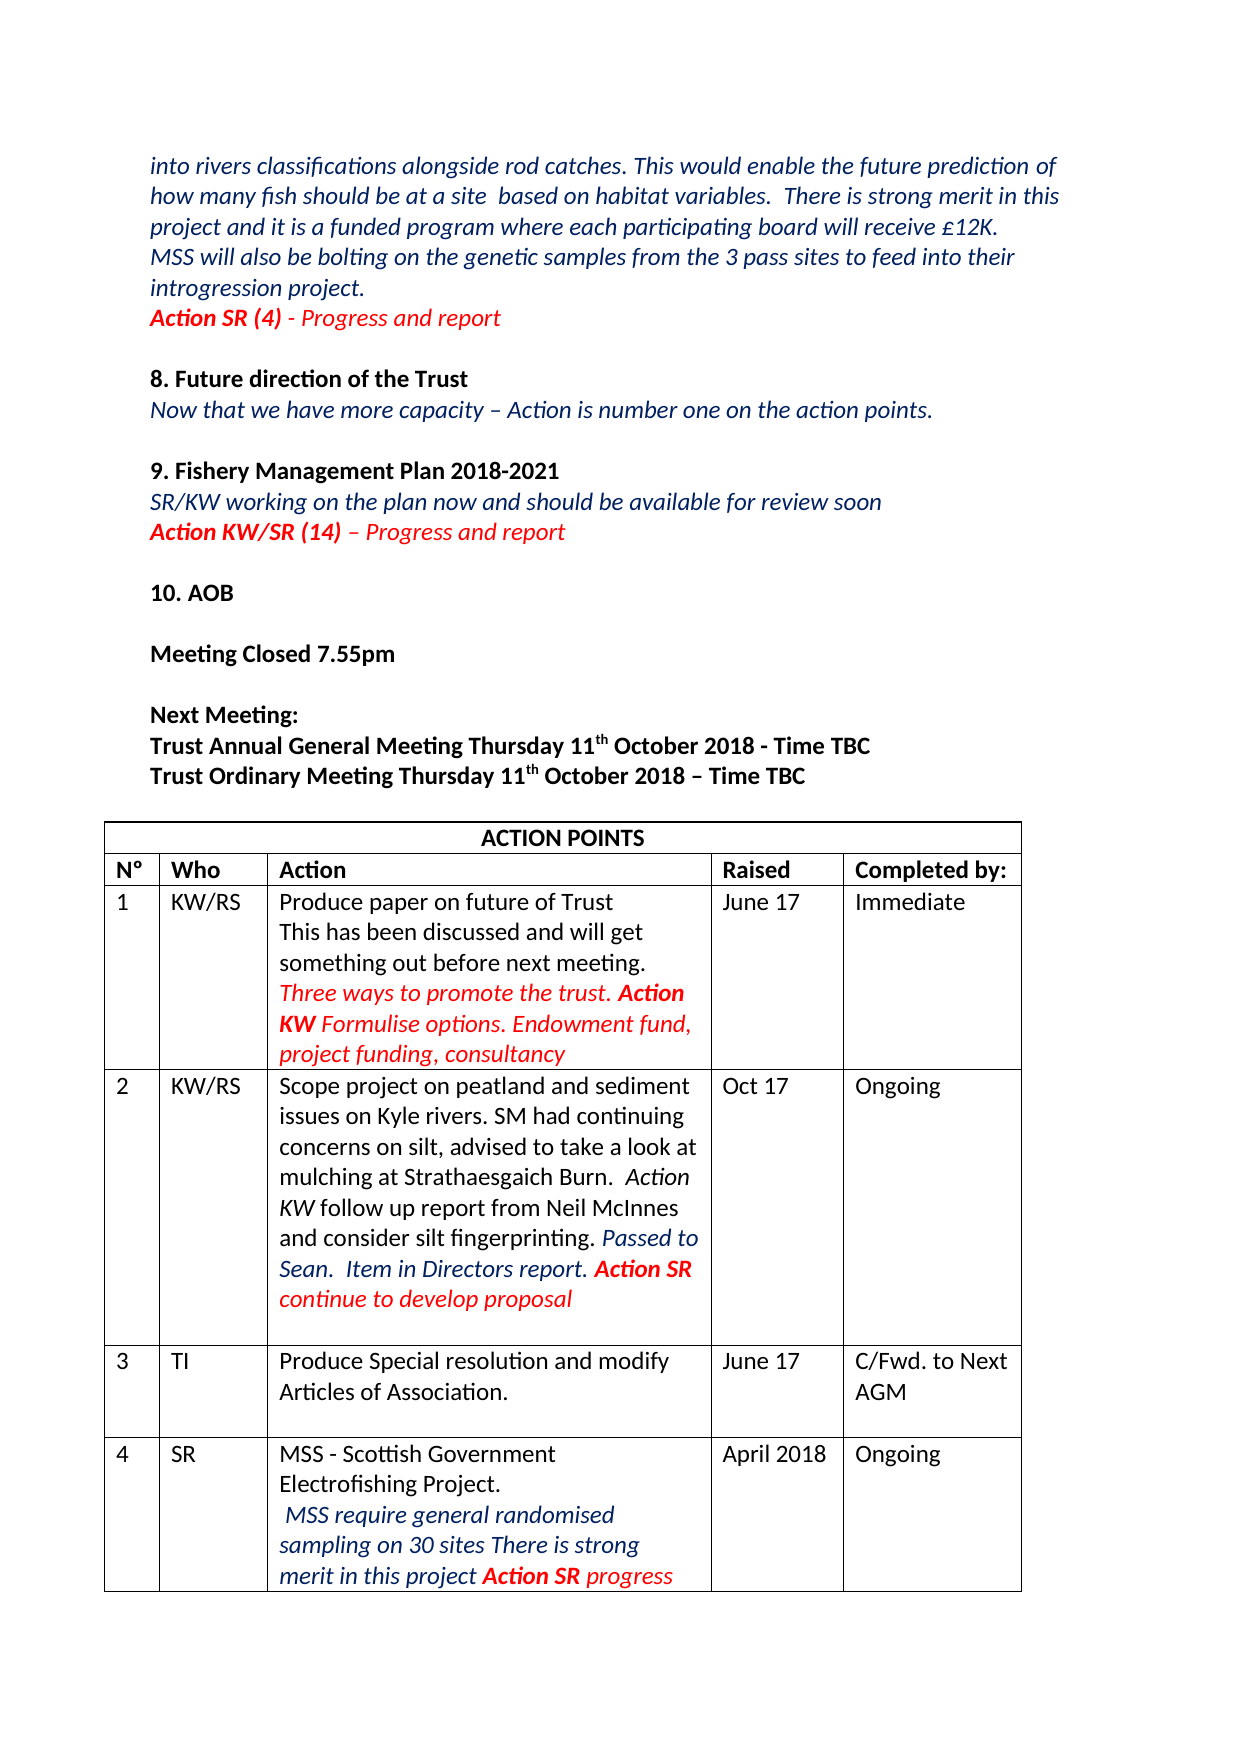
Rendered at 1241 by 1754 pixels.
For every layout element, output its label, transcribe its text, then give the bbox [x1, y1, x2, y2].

table_cell KW/RS [160, 886, 267, 1069]
table_cell Action [268, 854, 711, 884]
table_cell April 2018 [712, 1438, 843, 1591]
text 9. Fishery Management Plan 2018-2021 [150, 455, 1090, 486]
table_cell June 17 [712, 886, 843, 1069]
table_cell Ongoing [844, 1070, 1021, 1344]
text Meeting Closed 7.55pm [150, 638, 1090, 669]
table_cell Completed by: [844, 854, 1021, 884]
text Trust Annual General Meeting Thursday 11th October 2018 - Time TBC [150, 730, 1090, 760]
text MSS will also be bolting on the genetic samples from the 3 pass sites to feed into their introgression project. [150, 242, 1090, 303]
table_cell 1 [105, 886, 159, 1069]
text Action KW/SR (14) – Progress and report [150, 516, 1090, 547]
table_cell Ongoing [844, 1438, 1021, 1591]
table_cell Nº [105, 854, 159, 884]
table_cell Produce paper on future of Trust This has been discussed and will get something out before next meeting. Three ways to promote the trust. Action KW Formulise options. Endowment fund, project funding, consultancy [268, 886, 711, 1069]
text 10. AOB [150, 577, 1090, 608]
table_cell Raised [712, 854, 843, 884]
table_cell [268, 1438, 711, 1591]
text 8. Future direction of the Trust [150, 364, 1090, 394]
table_header ACTION POINTS [105, 823, 1021, 853]
text Action SR (4) - Progress and report [150, 303, 1090, 333]
text Now that we have more capacity – Action is number one on the action points. [150, 394, 1090, 425]
table_cell Produce Special resolution and modify Articles of Association. [268, 1346, 711, 1437]
table_cell SR [160, 1438, 267, 1591]
table_cell TI [160, 1346, 267, 1437]
text Trust Ordinary Meeting Thursday 11th October 2018 – Time TBC [150, 760, 1090, 791]
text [150, 150, 1090, 242]
table_cell KW/RS [160, 1070, 267, 1344]
table_cell June 17 [712, 1346, 843, 1437]
table_cell Scope project on peatland and sediment issues on Kyle rivers. SM had continuing concerns on silt, advised to take a look at mulching at Strathaesgaich Burn. Action KW follow up report from Neil McInnes and consider silt fingerprinting. Passed to Sean. Item in Directors report. Action SR continue to develop proposal [268, 1070, 711, 1344]
table_cell 2 [105, 1070, 159, 1344]
table_cell Immediate [844, 886, 1021, 1069]
table_cell 4 [105, 1438, 159, 1591]
text SR/KW working on the plan now and should be available for review soon [150, 486, 1090, 516]
table_cell Oct 17 [712, 1070, 843, 1344]
table_cell C/Fwd. to Next AGM [844, 1346, 1021, 1437]
table_cell Who [160, 854, 267, 884]
table_cell 3 [105, 1346, 159, 1437]
text Next Meeting: [150, 699, 1090, 730]
